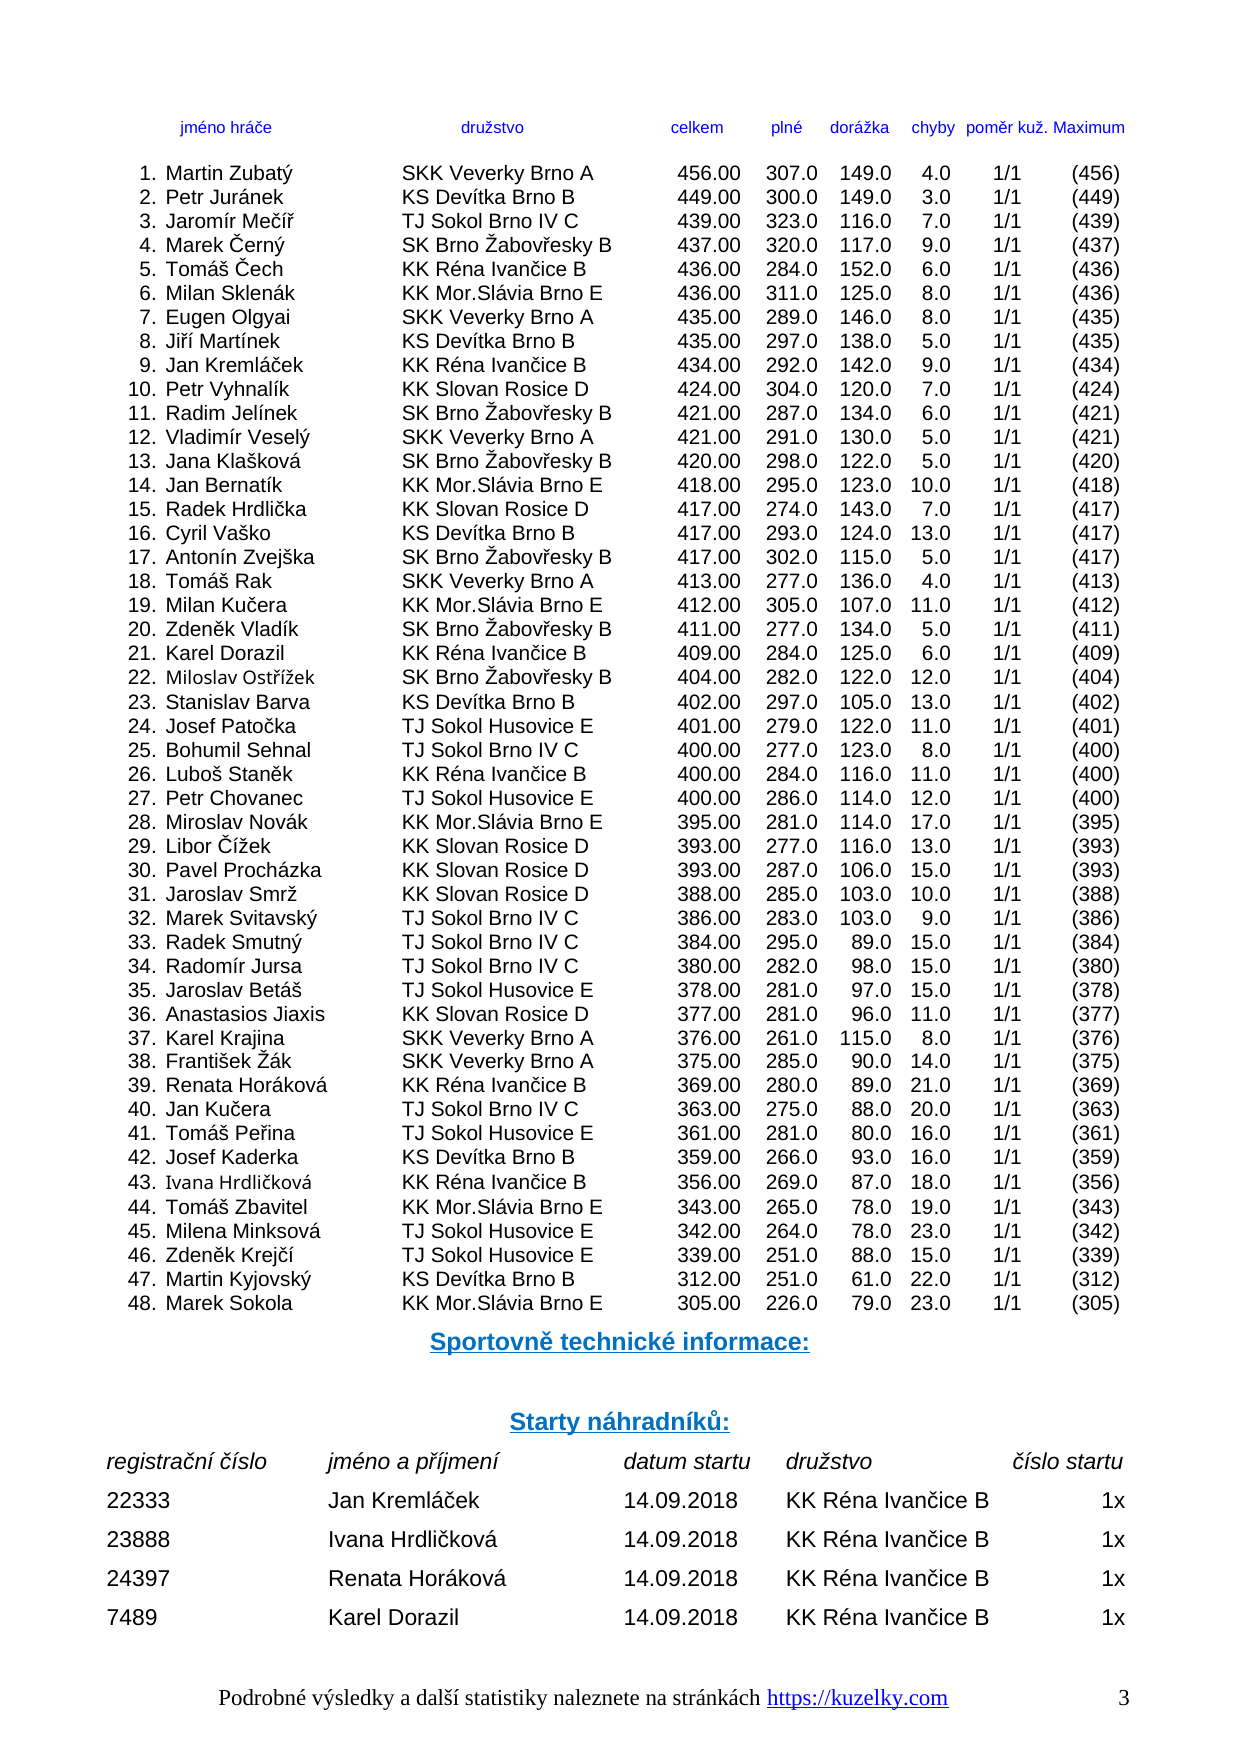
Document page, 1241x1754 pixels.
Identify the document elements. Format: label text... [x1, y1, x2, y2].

text 8. Jiří Martínek KS Devítka Brno B 435.00 297.0 138.0 5.0 1/1 (435) [106, 329, 1134, 353]
text 39. Renata Horáková KK Réna Ivančice B 369.00 280.0 89.0 21.0 1/1 (369) [106, 1073, 1134, 1097]
text 7489 Karel Dorazil 14.09.2018 KK Réna Ivančice B 1x [106, 1604, 1134, 1630]
text 29. Libor Čížek KK Slovan Rosice D 393.00 277.0 116.0 13.0 1/1 (393) [106, 834, 1134, 858]
text 43. Ivana Hrdličková KK Réna Ivančice B 356.00 269.0 87.0 18.0 1/1 (356) [106, 1169, 1134, 1194]
text 15. Radek Hrdlička KK Slovan Rosice D 417.00 274.0 143.0 7.0 1/1 (417) [106, 497, 1134, 521]
text registrační číslo jméno a příjmení datum startu družstvo číslo startu [106, 1448, 1134, 1474]
text 14. Jan Bernatík KK Mor.Slávia Brno E 418.00 295.0 123.0 10.0 1/1 (418) [106, 473, 1134, 497]
text 9. Jan Kremláček KK Réna Ivančice B 434.00 292.0 142.0 9.0 1/1 (434) [106, 353, 1134, 377]
text 33. Radek Smutný TJ Sokol Brno IV C 384.00 295.0 89.0 15.0 1/1 (384) [106, 929, 1134, 953]
text 32. Marek Svitavský TJ Sokol Brno IV C 386.00 283.0 103.0 9.0 1/1 (386) [106, 906, 1134, 929]
text 25. Bohumil Sehnal TJ Sokol Brno IV C 400.00 277.0 123.0 8.0 1/1 (400) [106, 738, 1134, 762]
text 36. Anastasios Jiaxis KK Slovan Rosice D 377.00 281.0 96.0 11.0 1/1 (377) [106, 1001, 1134, 1025]
text 17. Antonín Zvejška SK Brno Žabovřesky B 417.00 302.0 115.0 5.0 1/1 (417) [106, 544, 1134, 568]
text 34. Radomír Jursa TJ Sokol Brno IV C 380.00 282.0 98.0 15.0 1/1 (380) [106, 953, 1134, 977]
text 13. Jana Klašková SK Brno Žabovřesky B 420.00 298.0 122.0 5.0 1/1 (420) [106, 449, 1134, 473]
text 3. Jaromír Mečíř TJ Sokol Brno IV C 439.00 323.0 116.0 7.0 1/1 (439) [106, 209, 1134, 233]
text 5. Tomáš Čech KK Réna Ivančice B 436.00 284.0 152.0 6.0 1/1 (436) [106, 257, 1134, 281]
text 40. Jan Kučera TJ Sokol Brno IV C 363.00 275.0 88.0 20.0 1/1 (363) [106, 1097, 1134, 1121]
text 22. Miloslav Ostřížek SK Brno Žabovřesky B 404.00 282.0 122.0 12.0 1/1 (404) [106, 664, 1134, 690]
text 18. Tomáš Rak SKK Veverky Brno A 413.00 277.0 136.0 4.0 1/1 (413) [106, 568, 1134, 592]
text 31. Jaroslav Smrž KK Slovan Rosice D 388.00 285.0 103.0 10.0 1/1 (388) [106, 882, 1134, 906]
text 47. Martin Kyjovský KS Devítka Brno B 312.00 251.0 61.0 22.0 1/1 (312) [106, 1266, 1134, 1290]
text 46. Zdeněk Krejčí TJ Sokol Husovice E 339.00 251.0 88.0 15.0 1/1 (339) [106, 1242, 1134, 1266]
text 24. Josef Patočka TJ Sokol Husovice E 401.00 279.0 122.0 11.0 1/1 (401) [106, 714, 1134, 738]
text 44. Tomáš Zbavitel KK Mor.Slávia Brno E 343.00 265.0 78.0 19.0 1/1 (343) [106, 1194, 1134, 1218]
text 45. Milena Minksová TJ Sokol Husovice E 342.00 264.0 78.0 23.0 1/1 (342) [106, 1218, 1134, 1242]
text jméno hráče družstvo celkem plné dorážka chyby poměr kuž. Maximum [106, 118, 1134, 137]
text 48. Marek Sokola KK Mor.Slávia Brno E 305.00 226.0 79.0 23.0 1/1 (305) [106, 1290, 1134, 1314]
text 42. Josef Kaderka KS Devítka Brno B 359.00 266.0 93.0 16.0 1/1 (359) [106, 1145, 1134, 1169]
text 6. Milan Sklenák KK Mor.Slávia Brno E 436.00 311.0 125.0 8.0 1/1 (436) [106, 281, 1134, 305]
text 10. Petr Vyhnalík KK Slovan Rosice D 424.00 304.0 120.0 7.0 1/1 (424) [106, 377, 1134, 401]
text 19. Milan Kučera KK Mor.Slávia Brno E 412.00 305.0 107.0 11.0 1/1 (412) [106, 592, 1134, 616]
text 28. Miroslav Novák KK Mor.Slávia Brno E 395.00 281.0 114.0 17.0 1/1 (395) [106, 810, 1134, 834]
text 2. Petr Juránek KS Devítka Brno B 449.00 300.0 149.0 3.0 1/1 (449) [106, 185, 1134, 209]
text 7. Eugen Olgyai SKK Veverky Brno A 435.00 289.0 146.0 8.0 1/1 (435) [106, 305, 1134, 329]
text 30. Pavel Procházka KK Slovan Rosice D 393.00 287.0 106.0 15.0 1/1 (393) [106, 858, 1134, 882]
text 11. Radim Jelínek SK Brno Žabovřesky B 421.00 287.0 134.0 6.0 1/1 (421) [106, 401, 1134, 425]
text Starty náhradníků: [94, 1407, 1145, 1436]
text 12. Vladimír Veselý SKK Veverky Brno A 421.00 291.0 130.0 5.0 1/1 (421) [106, 425, 1134, 449]
text 23. Stanislav Barva KS Devítka Brno B 402.00 297.0 105.0 13.0 1/1 (402) [106, 690, 1134, 714]
text 22333 Jan Kremláček 14.09.2018 KK Réna Ivančice B 1x [106, 1487, 1134, 1513]
text 23888 Ivana Hrdličková 14.09.2018 KK Réna Ivančice B 1x [106, 1526, 1134, 1552]
text 24397 Renata Horáková 14.09.2018 KK Réna Ivančice B 1x [106, 1565, 1134, 1591]
text 26. Luboš Staněk KK Réna Ivančice B 400.00 284.0 116.0 11.0 1/1 (400) [106, 762, 1134, 786]
text 20. Zdeněk Vladík SK Brno Žabovřesky B 411.00 277.0 134.0 5.0 1/1 (411) [106, 616, 1134, 640]
text Sportovně technické informace: [94, 1327, 1145, 1356]
text 37. Karel Krajina SKK Veverky Brno A 376.00 261.0 115.0 8.0 1/1 (376) [106, 1025, 1134, 1049]
text 35. Jaroslav Betáš TJ Sokol Husovice E 378.00 281.0 97.0 15.0 1/1 (378) [106, 977, 1134, 1001]
text 1. Martin Zubatý SKK Veverky Brno A 456.00 307.0 149.0 4.0 1/1 (456) [106, 161, 1134, 185]
text 27. Petr Chovanec TJ Sokol Husovice E 400.00 286.0 114.0 12.0 1/1 (400) [106, 786, 1134, 810]
text 16. Cyril Vaško KS Devítka Brno B 417.00 293.0 124.0 13.0 1/1 (417) [106, 521, 1134, 544]
text 38. František Žák SKK Veverky Brno A 375.00 285.0 90.0 14.0 1/1 (375) [106, 1049, 1134, 1073]
text 4. Marek Černý SK Brno Žabovřesky B 437.00 320.0 117.0 9.0 1/1 (437) [106, 233, 1134, 257]
text 21. Karel Dorazil KK Réna Ivančice B 409.00 284.0 125.0 6.0 1/1 (409) [106, 640, 1134, 664]
text 41. Tomáš Peřina TJ Sokol Husovice E 361.00 281.0 80.0 16.0 1/1 (361) [106, 1121, 1134, 1145]
